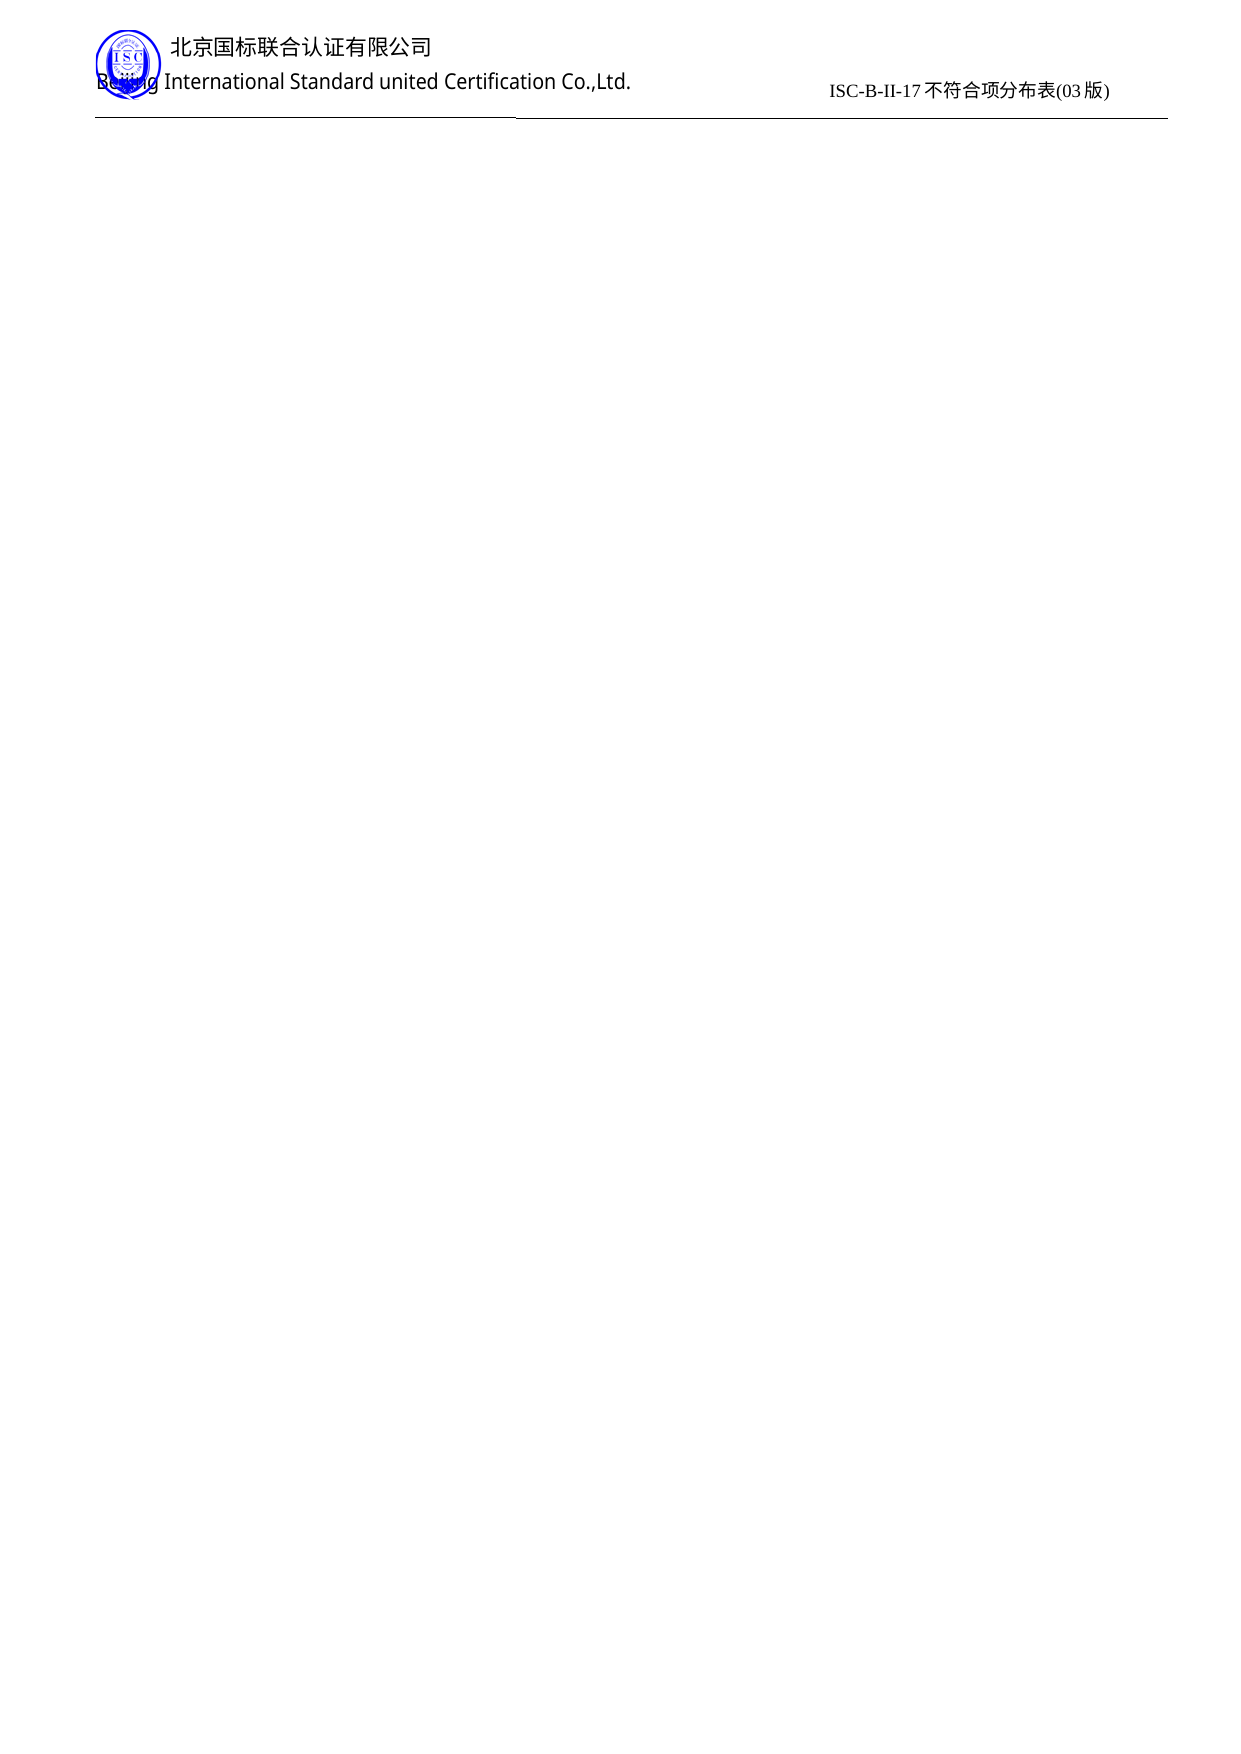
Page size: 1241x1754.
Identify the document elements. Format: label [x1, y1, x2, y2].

picture [95, 30, 163, 99]
